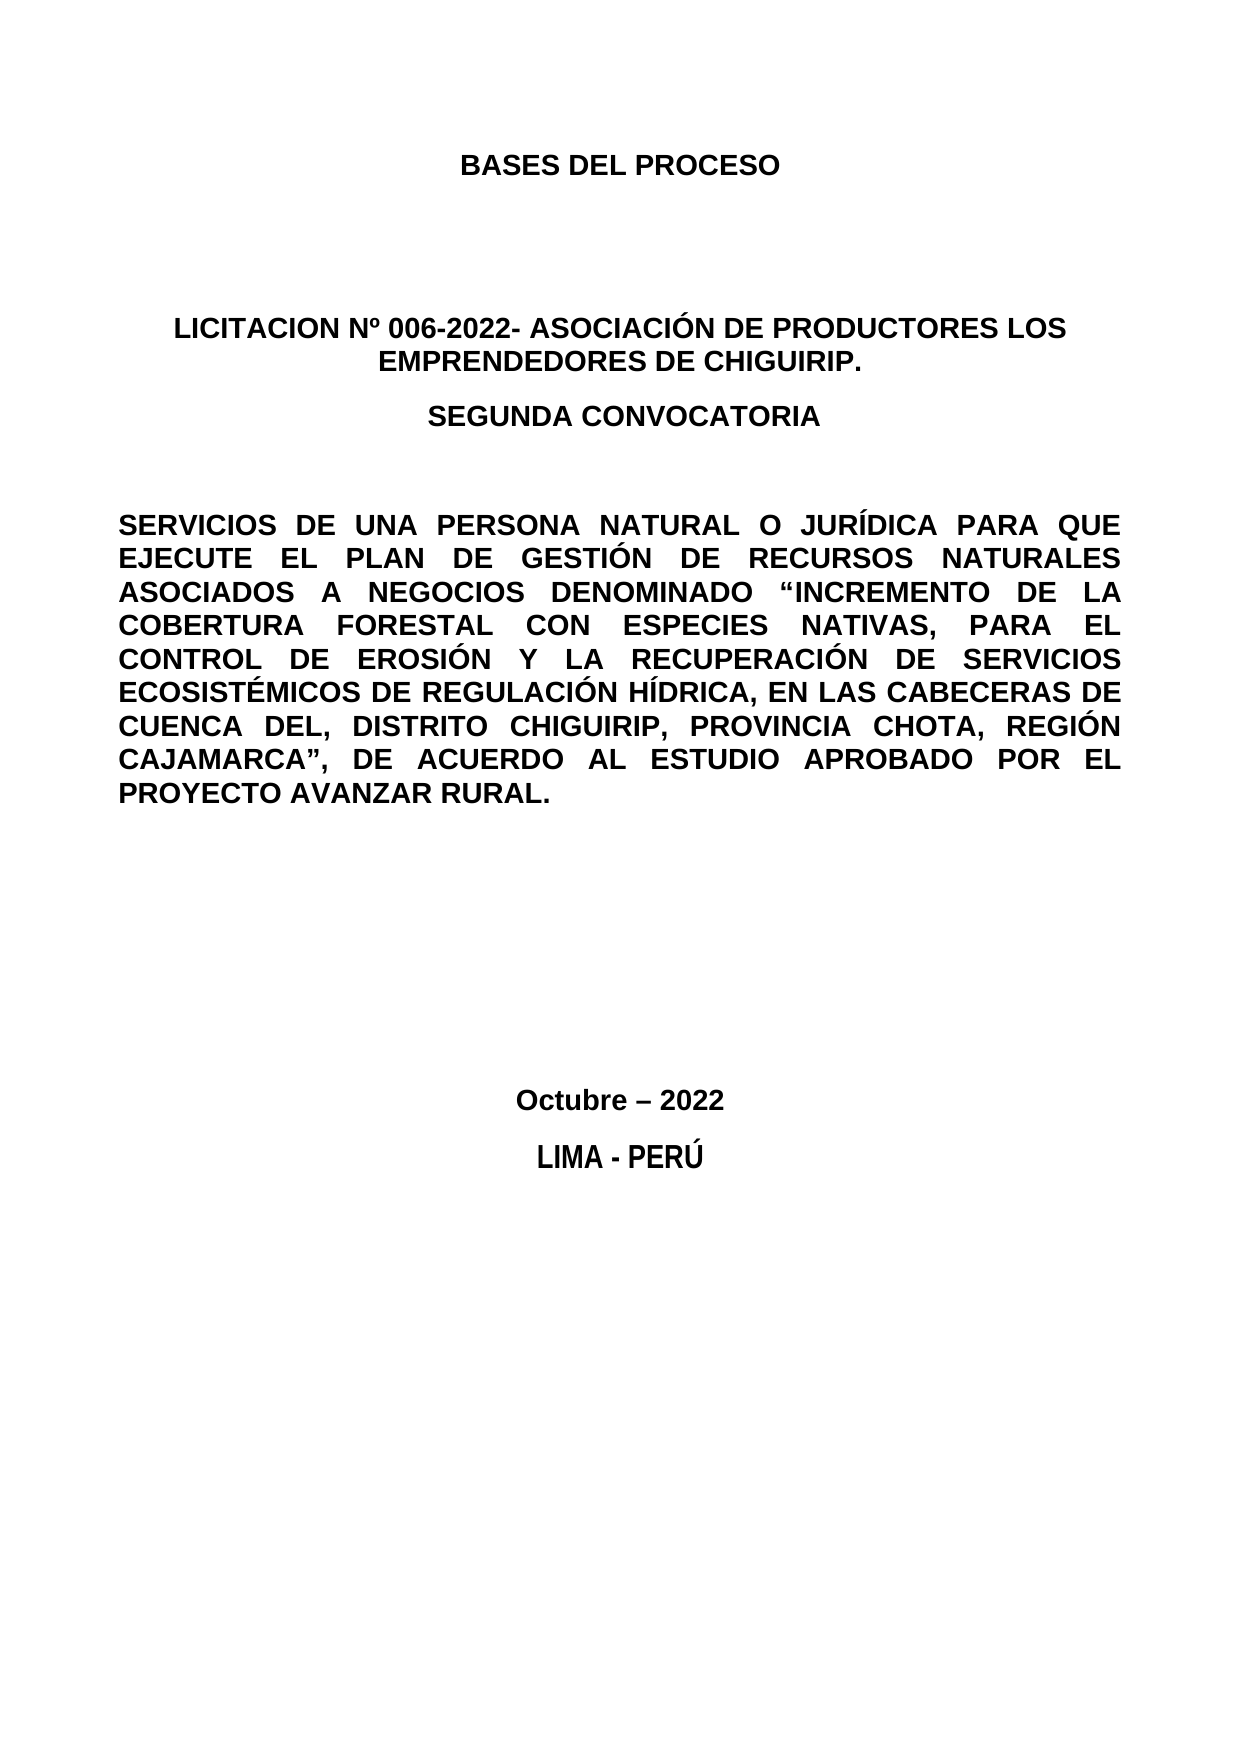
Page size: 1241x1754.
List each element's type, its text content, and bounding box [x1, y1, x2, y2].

text BASES DEL PROCESO [118, 148, 1122, 181]
text LICITACION Nº 006-2022- ASOCIACIÓN DE PRODUCTORES LOS EMPRENDEDORES DE CHIGUIRIP. [118, 311, 1122, 378]
text SERVICIOS DE UNA PERSONA NATURAL O JURÍDICA PARA QUE EJECUTE EL PLAN DE GESTIÓN DE RECURSOS NATURALES ASOCIADOS A NEGOCIOS DENOMINADO “INCREMENTO DE LA COBERTURA FORESTAL CON ESPECIES NATIVAS, PARA EL CONTROL DE EROSIÓN Y LA RECUPERACIÓN DE SERVICIOS ECOSISTÉMICOS DE REGULACIÓN HÍDRICA, EN LAS CABECERAS DE CUENCA DEL, DISTRITO CHIGUIRIP, PROVINCIA CHOTA, REGIÓN CAJAMARCA”, DE ACUERDO AL ESTUDIO APROBADO POR EL PROYECTO AVANZAR RURAL. [118, 507, 1122, 809]
text SEGUNDA CONVOCATORIA [118, 399, 1122, 432]
text Octubre – 2022 [118, 1083, 1122, 1117]
text LIMA - PERÚ [118, 1137, 1122, 1176]
